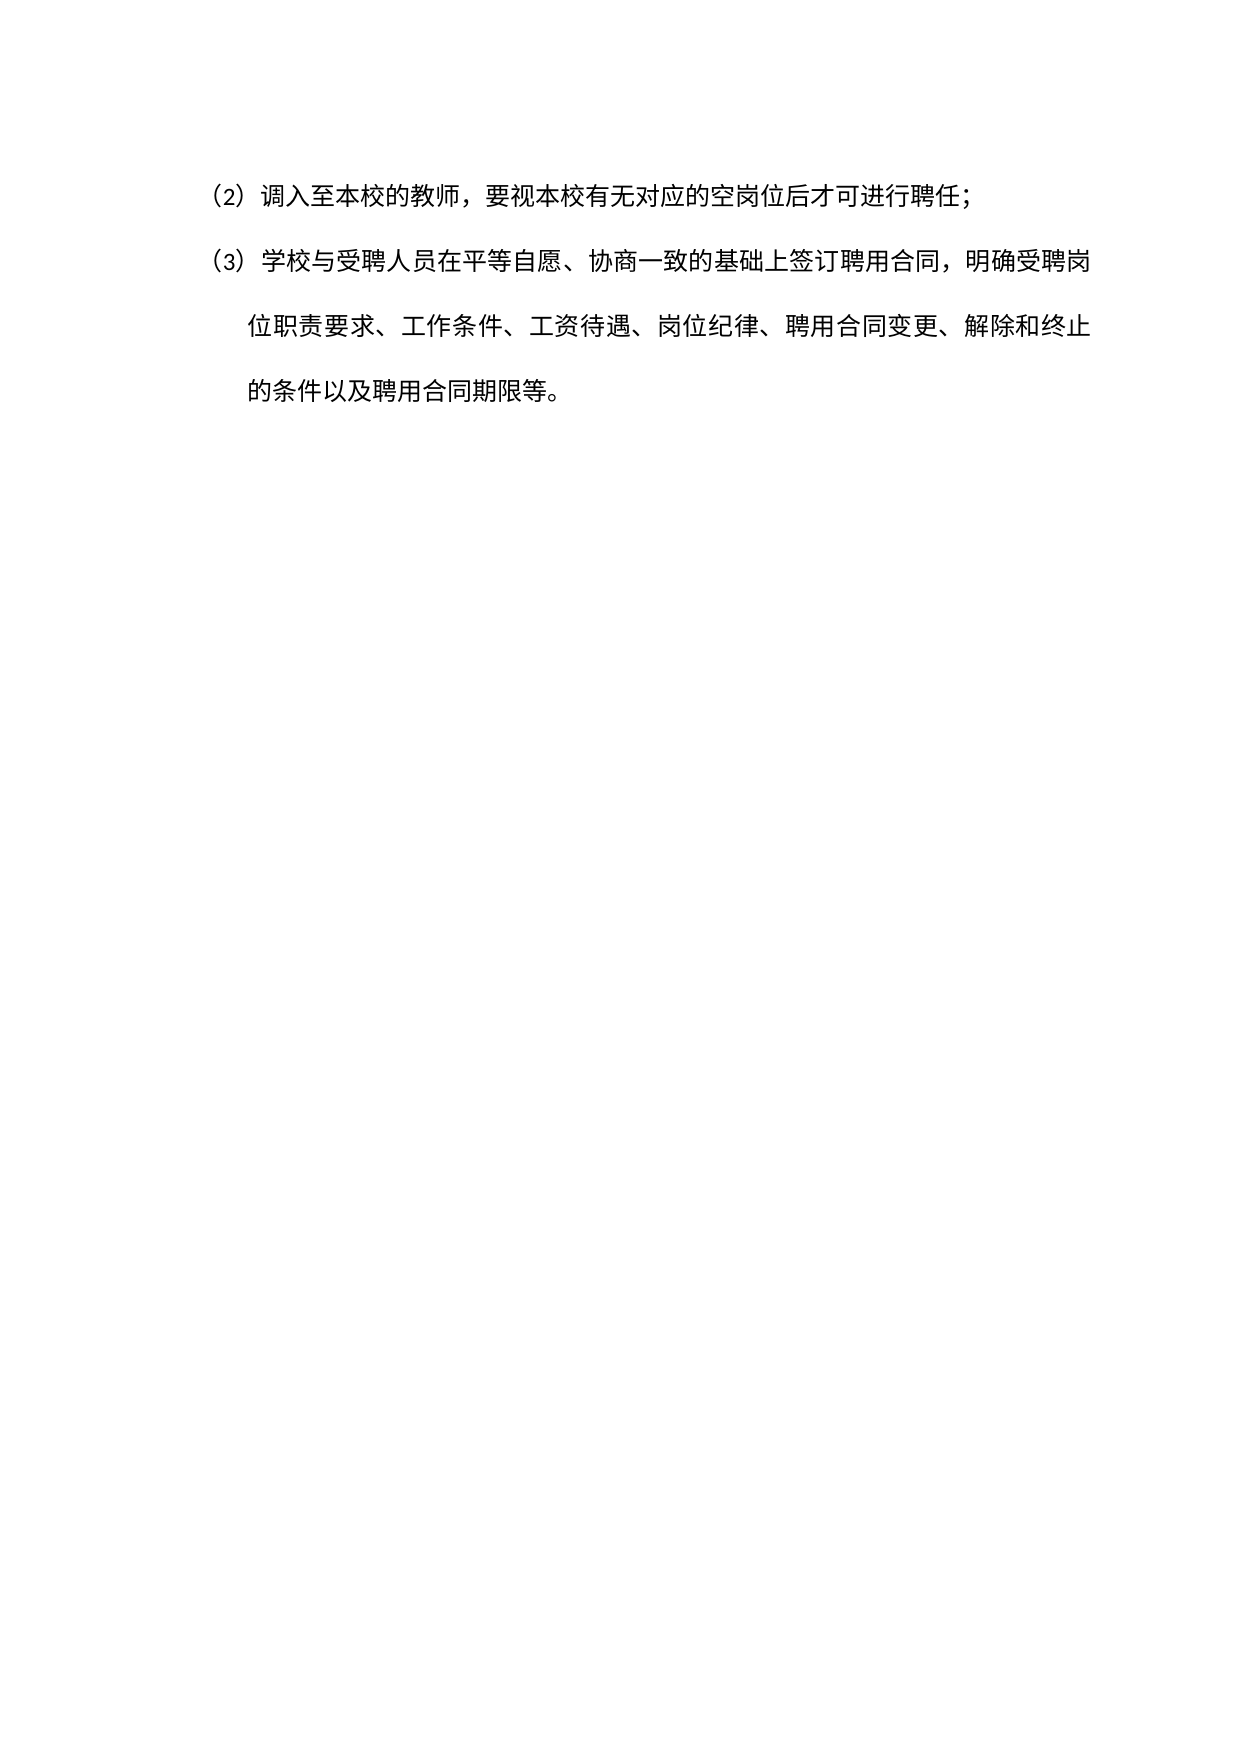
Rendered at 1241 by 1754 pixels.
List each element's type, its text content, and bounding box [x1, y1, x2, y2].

text （3）学校与受聘人员在平等自愿、协商一致的基础上签订聘用合同，明确受聘岗位职责要求、工作条件、工资待遇、岗位纪律、聘用合同变更、解除和终止的条件以及聘用合同期限等。 [197, 227, 1093, 422]
text （2）调入至本校的教师，要视本校有无对应的空岗位后才可进行聘任； [148, 162, 1093, 227]
